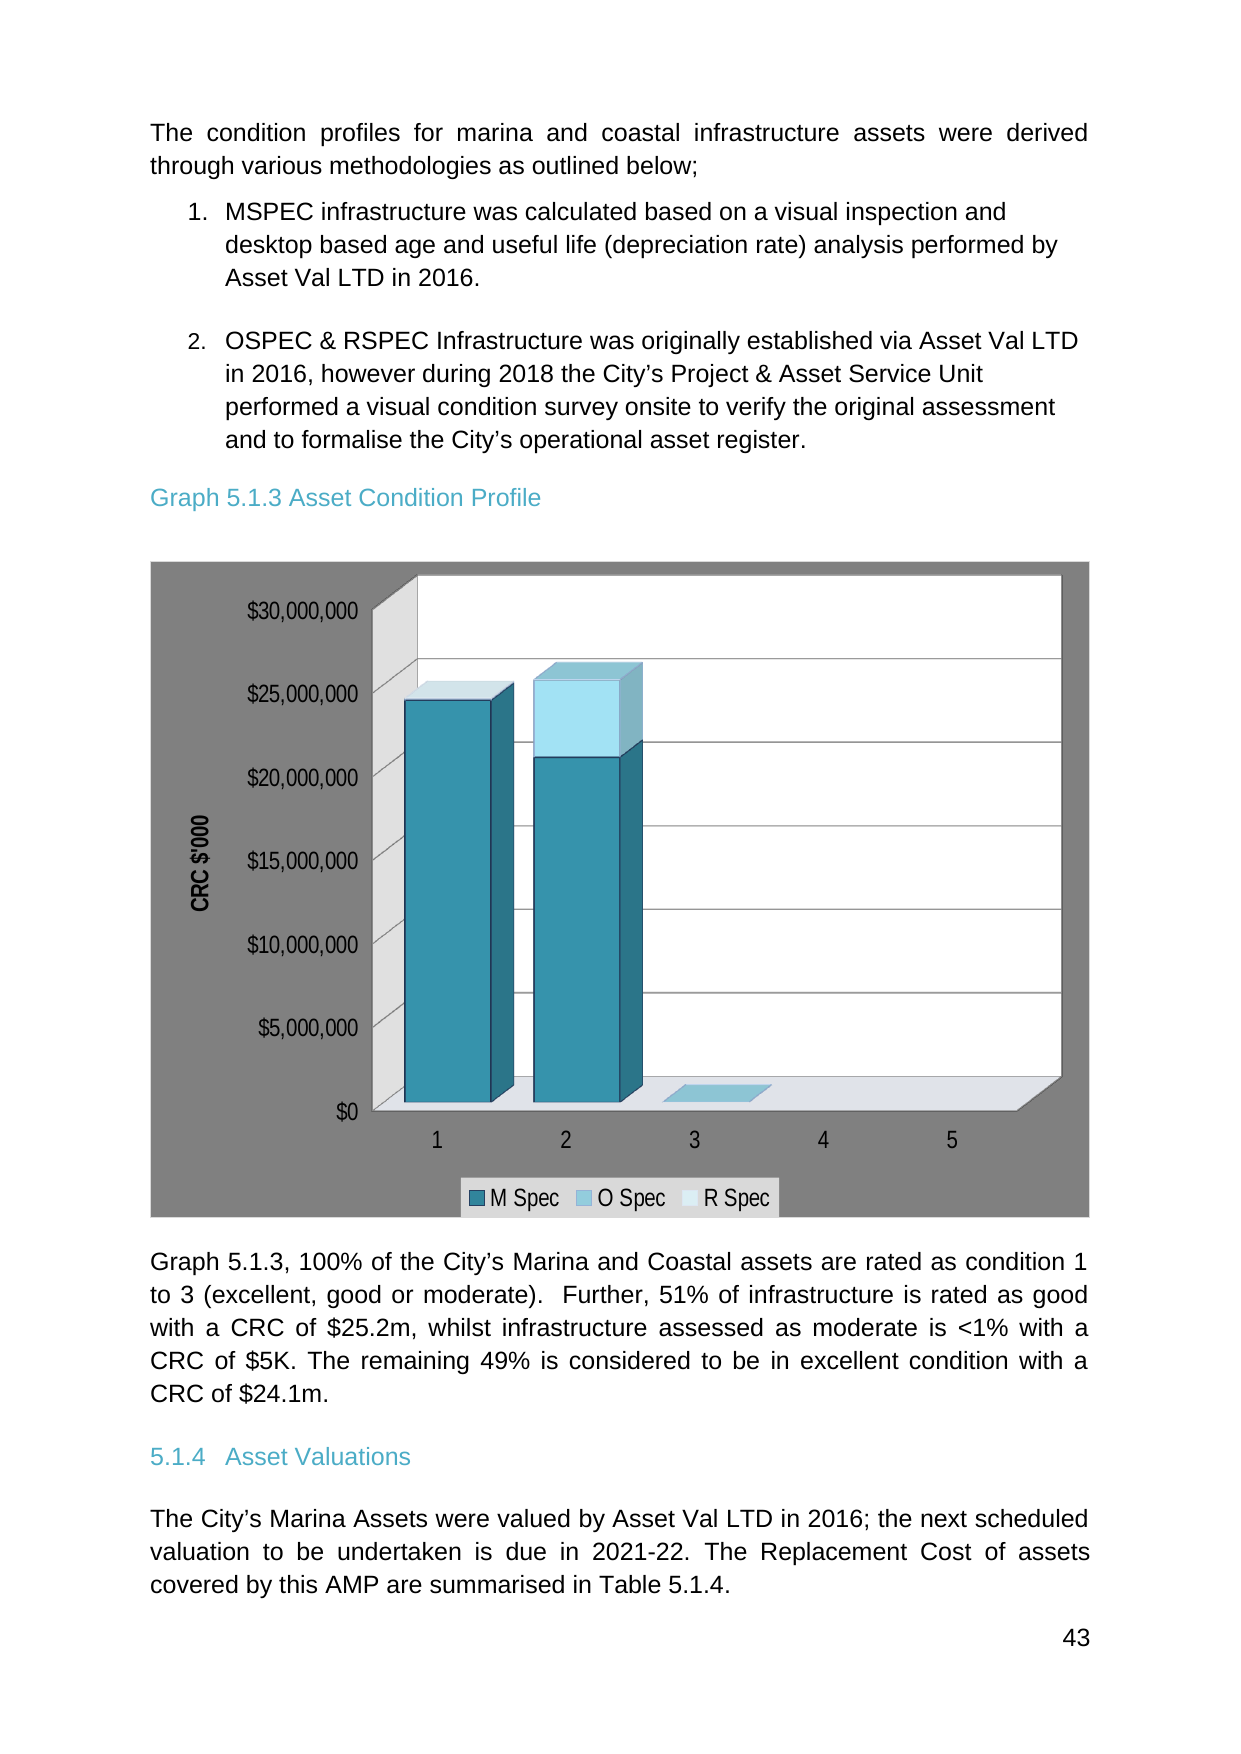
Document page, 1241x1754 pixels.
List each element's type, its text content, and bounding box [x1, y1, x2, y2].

list OSPEC & RSPEC Infrastructure was originally established via Asset Val LTD in 2016, however during 2018 the City’s Project & Asset Service Unit performed a visual condition survey onsite to verify the original assessment and to formalise the City’s operational asset register. [187, 326, 1090, 453]
text Graph 5.1.3 Asset Condition Profile [150, 483, 1090, 511]
text The condition profiles for marina and coastal infrastructure assets were derived through various methodologies as outlined below; [150, 118, 1090, 180]
list MSPEC infrastructure was calculated based on a visual inspection and desktop based age and useful life (depreciation rate) analysis performed by Asset Val LTD in 2016. [187, 197, 1090, 322]
text 5.1.4 Asset Valuations [150, 1442, 1090, 1470]
text Graph 5.1.3, 100% of the City’s Marina and Coastal assets are rated as condition 1 to 3 (excellent, good or moderate). Further, 51% of infrastructure is rated as good with a CRC of $25.2m, whilst infrastructure assessed as moderate is <1% with a CRC of $5K. The remaining 49% is considered to be in excellent condition with a CRC of $24.1m. [150, 1247, 1090, 1408]
text The City’s Marina Assets were valued by Asset Val LTD in 2016; the next scheduled valuation to be undertaken is due in 2021-22. The Replacement Cost of assets covered by this AMP are summarised in Table 5.1.4. [150, 1504, 1090, 1598]
